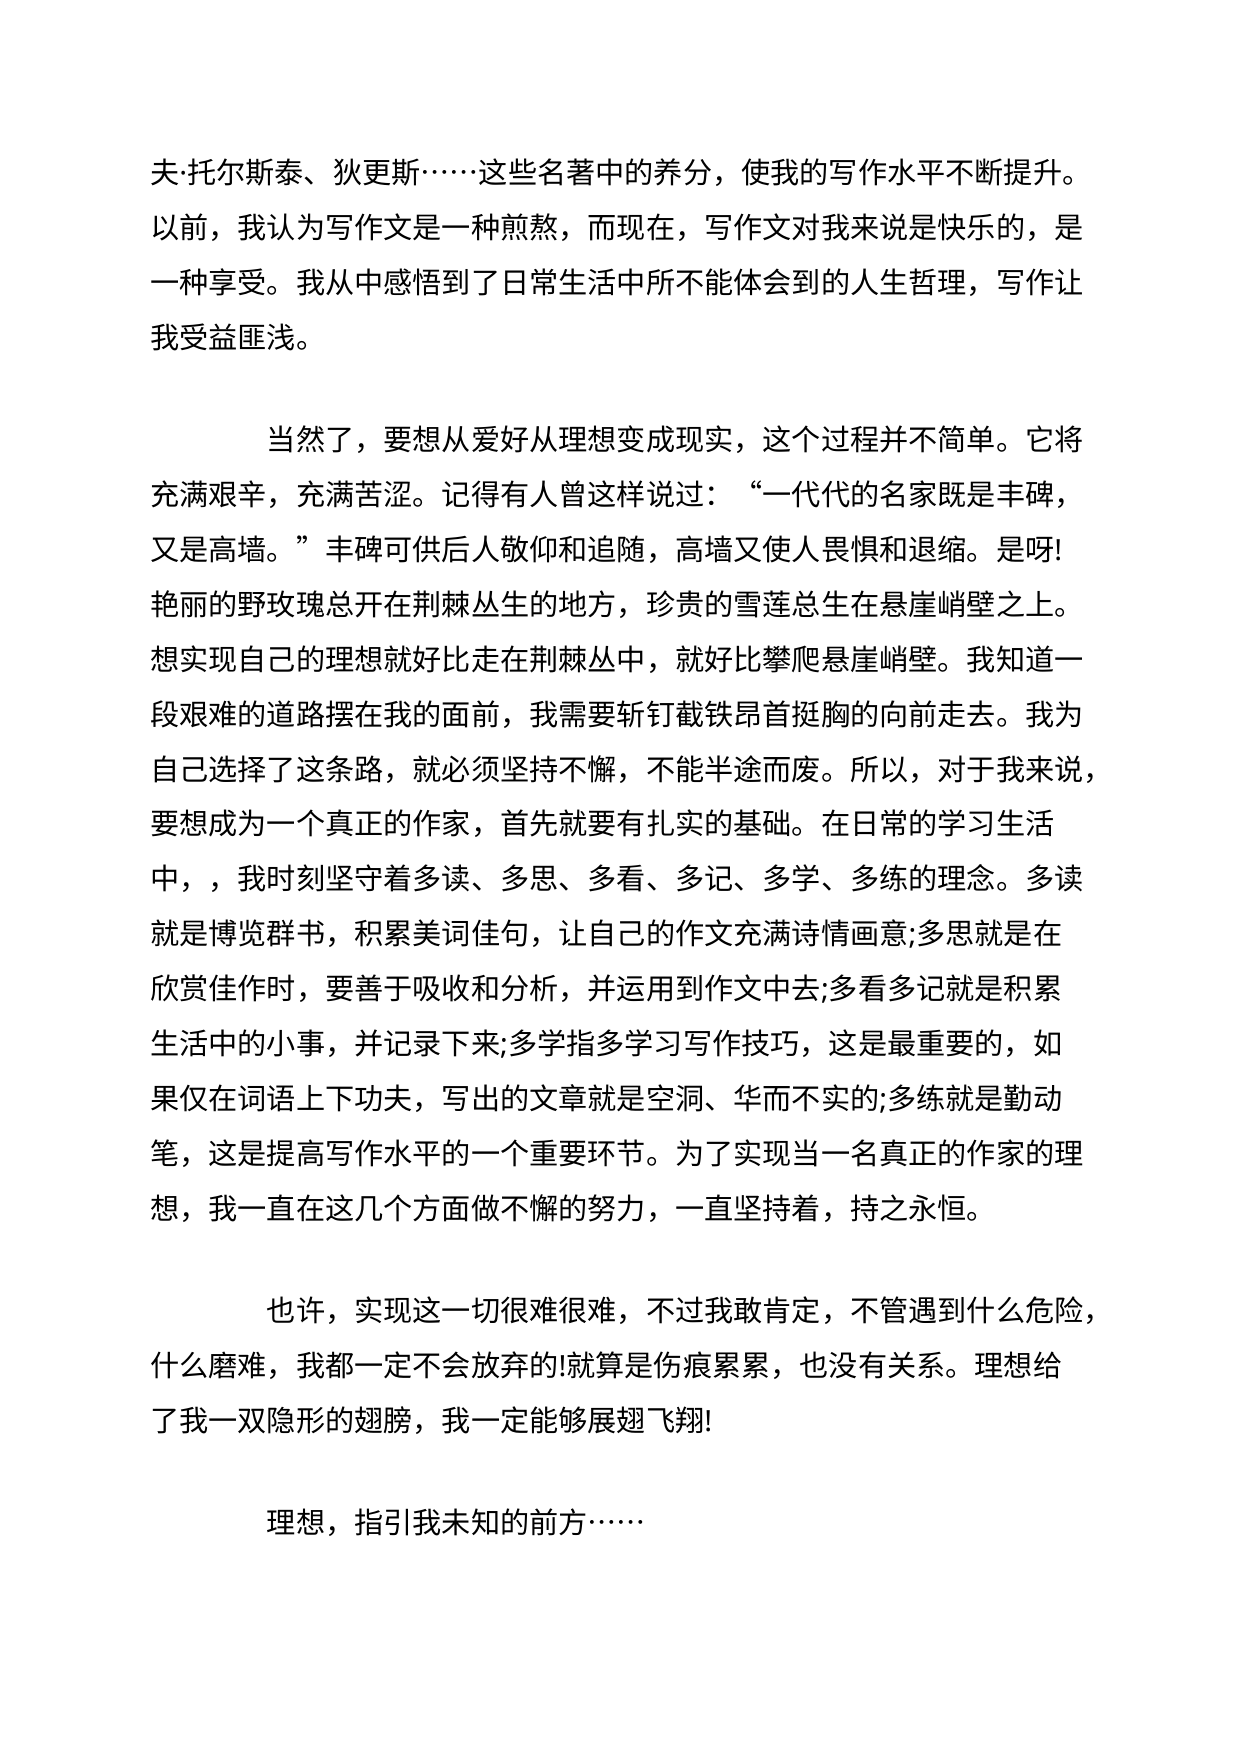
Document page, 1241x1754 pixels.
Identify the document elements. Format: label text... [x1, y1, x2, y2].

text 当然了，要想从爱好从理想变成现实，这个过程并不简单。它将充满艰辛，充满苦涩。记得有人曾这样说过：“一代代的名家既是丰碑，又是高墙。”丰碑可供后人敬仰和追随，高墙又使人畏惧和退缩。是呀!艳丽的野玫瑰总开在荆棘丛生的地方，珍贵的雪莲总生在悬崖峭壁之上。想实现自己的理想就好比走在荆棘丛中，就好比攀爬悬崖峭壁。我知道一段艰难的道路摆在我的面前，我需要斩钉截铁昂首挺胸的向前走去。我为自己选择了这条路，就必须坚持不懈，不能半途而废。所以，对于我来说，要想成为一个真正的作家，首先就要有扎实的基础。在日常的学习生活中，，我时刻坚守着多读、多思、多看、多记、多学、多练的理念。多读就是博览群书，积累美词佳句，让自己的作文充满诗情画意;多思就是在欣赏佳作时，要善于吸收和分析，并运用到作文中去;多看多记就是积累生活中的小事，并记录下来;多学指多学习写作技巧，这是最重要的，如果仅在词语上下功夫，写出的文章就是空洞、华而不实的;多练就是勤动笔，这是提高写作水平的一个重要环节。为了实现当一名真正的作家的理想，我一直在这几个方面做不懈的努力，一直坚持着，持之永恒。 [150, 417, 1090, 1228]
text 也许，实现这一切很难很难，不过我敢肯定，不管遇到什么危险，什么磨难，我都一定不会放弃的!就算是伤痕累累，也没有关系。理想给了我一双隐形的翅膀，我一定能够展翅飞翔! [150, 1287, 1090, 1440]
text 理想，指引我未知的前方…… [150, 1499, 1090, 1542]
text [150, 150, 1090, 357]
